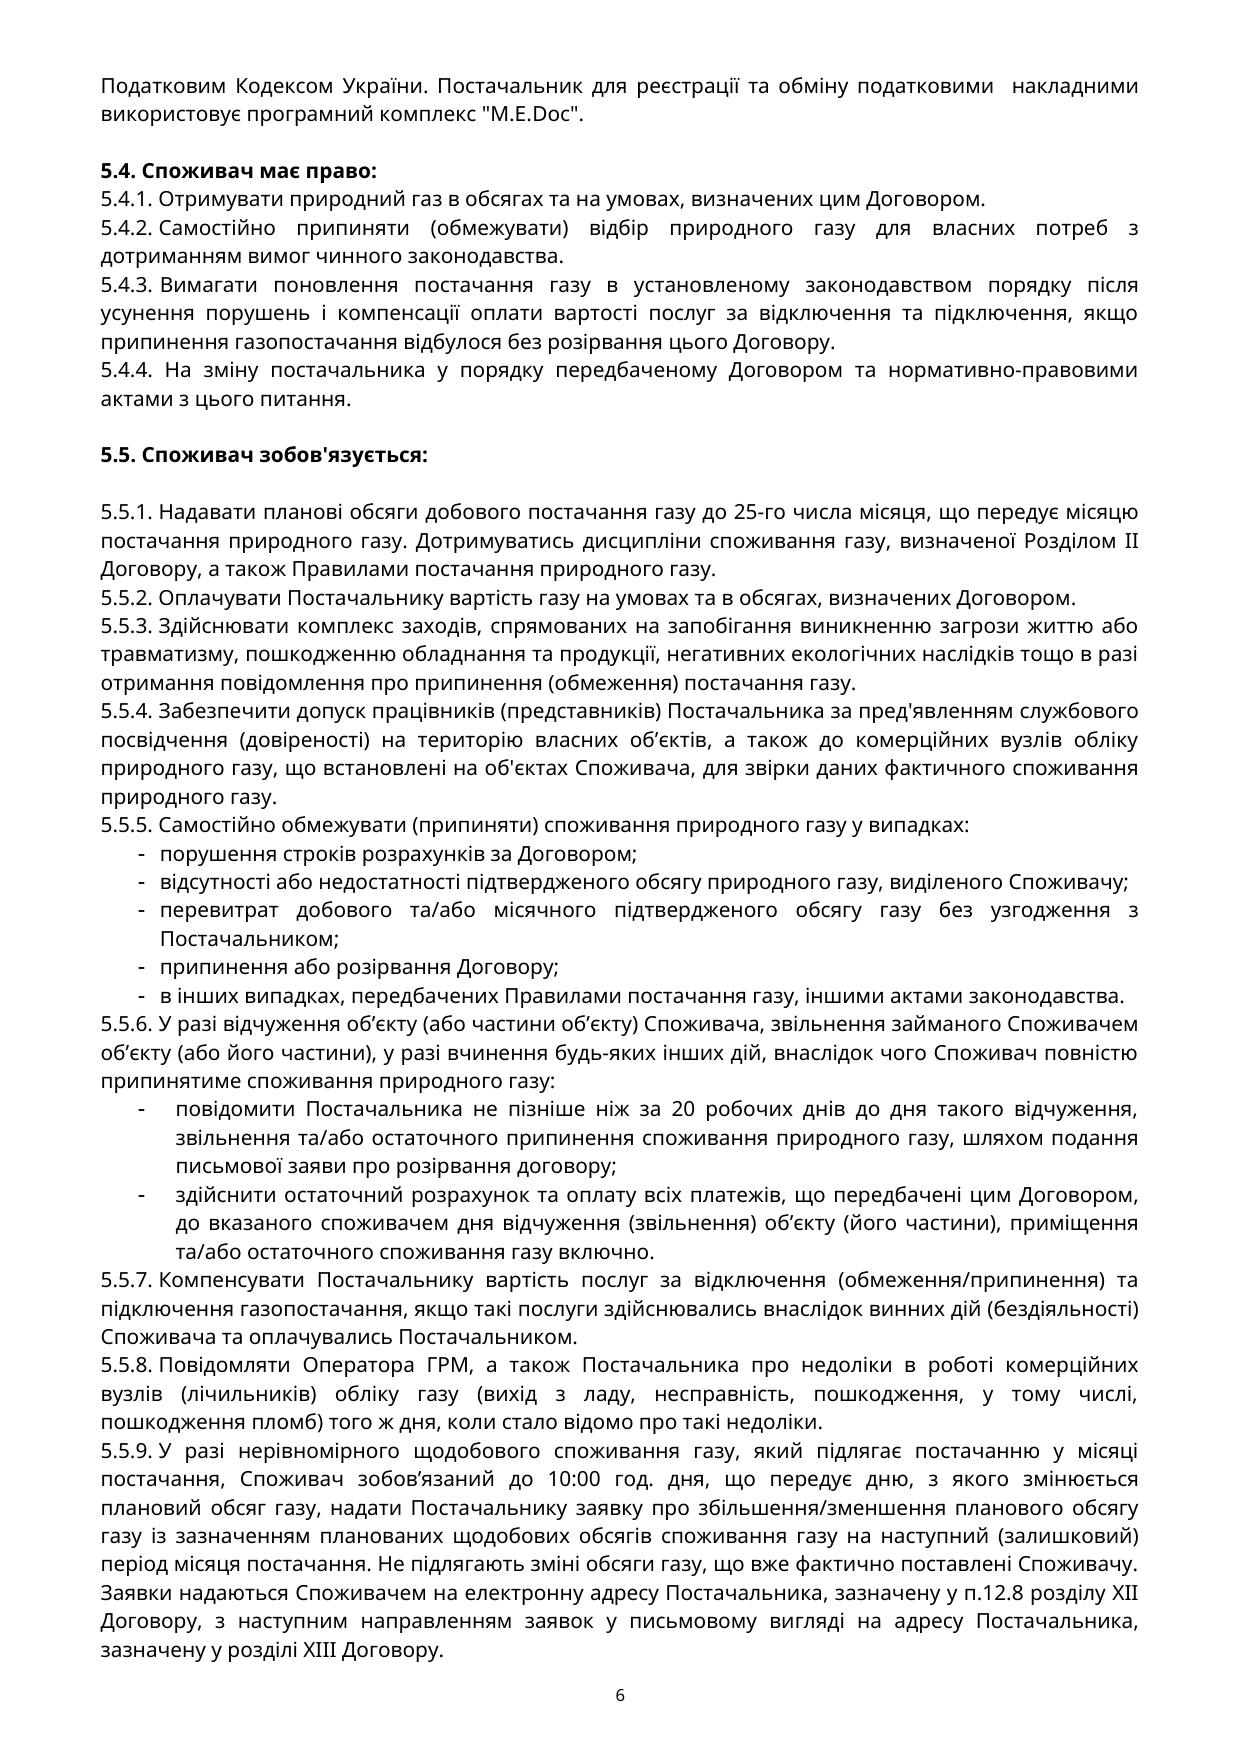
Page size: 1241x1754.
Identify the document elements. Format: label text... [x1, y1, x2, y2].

list перевитрат добового та/або місячного підтвердженого обсягу газу без узгодження з Постачальником; [138, 896, 1140, 952]
text 5.4.3. Вимагати поновлення постачання газу в установленому законодавством порядку після усунення порушень і компенсації оплати вартості послуг за відключення та підключення, якщо припинення газопостачання відбулося без розірвання цього Договору. [100, 270, 1140, 355]
text 5.4. Споживач має право: [100, 156, 1140, 184]
text 5.5.4. Забезпечити допуск працівників (представників) Постачальника за пред'явленням службового посвідчення (довіреності) на територію власних об’єктів, а також до комерційних вузлів обліку природного газу, що встановлені на об'єктах Споживача, для звірки даних фактичного споживання природного газу. [100, 696, 1140, 810]
text 5.5.2. Оплачувати Постачальнику вартість газу на умовах та в обсягах, визначених Договором. [100, 583, 1140, 611]
text 5.4.1. Отримувати природний газ в обсягах та на умовах, визначених цим Договором. [100, 184, 1140, 213]
text 5.5.5. Самостійно обмежувати (припиняти) споживання природного газу у випадках: [100, 810, 1140, 839]
text 5.5.8. Повідомляти Оператора ГРМ, а також Постачальника про недоліки в роботі комерційних вузлів (лічильників) обліку газу (вихід з ладу, несправність, пошкодження, у тому числі, пошкодження пломб) того ж дня, коли стало відомо про такі недоліки. [100, 1351, 1140, 1436]
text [100, 71, 1140, 128]
text 5.5.6. У разі відчуження об’єкту (або частини об’єкту) Споживача, звільнення займаного Споживачем об’єкту (або його частини), у разі вчинення будь-яких інших дій, внаслідок чого Споживач повністю припинятиме споживання природного газу: [100, 1009, 1140, 1094]
text 5.5.1. Надавати планові обсяги добового постачання газу до 25-го числа місяця, що передує місяцю постачання природного газу. Дотримуватись дисципліни споживання газу, визначеної Розділом ІІ Договору, а також Правилами постачання природного газу. [100, 497, 1140, 583]
text 5.5. Споживач зобов'язується: [100, 441, 1140, 469]
text 5.5.3. Здійснювати комплекс заходів, спрямованих на запобігання виникненню загрози життю або травматизму, пошкодженню обладнання та продукції, негативних екологічних наслідків тощо в разі отримання повідомлення про припинення (обмеження) постачання газу. [100, 611, 1140, 696]
text 5.5.7. Компенсувати Постачальнику вартість послуг за відключення (обмеження/припинення) та підключення газопостачання, якщо такі послуги здійснювались внаслідок винних дій (бездіяльності) Споживача та оплачувались Постачальником. [100, 1265, 1140, 1351]
text 5.4.2. Самостійно припиняти (обмежувати) відбір природного газу для власних потреб з дотриманням вимог чинного законодавства. [100, 213, 1140, 270]
list припинення або розірвання Договору; [138, 952, 1140, 981]
list в інших випадках, передбачених Правилами постачання газу, іншими актами законодавства. [138, 981, 1140, 1009]
list здійснити остаточний розрахунок та оплату всіх платежів, що передбачені цим Договором, до вказаного споживачем дня відчуження (звільнення) об’єкту (його частини), приміщення та/або остаточного споживання газу включно. [138, 1180, 1140, 1265]
list повідомити Постачальника не пізніше ніж за 20 робочих днів до дня такого відчуження, звільнення та/або остаточного припинення споживання природного газу, шляхом подання письмової заяви про розірвання договору; [138, 1094, 1140, 1180]
list порушення строків розрахунків за Договором; [138, 839, 1140, 867]
list відсутності або недостатності підтвердженого обсягу природного газу, виділеного Споживачу; [138, 867, 1140, 896]
text 5.5.9. У разі нерівномірного щодобового споживання газу, який підлягає постачанню у місяці постачання, Споживач зобов’язаний до 10:00 год. дня, що передує дню, з якого змінюється плановий обсяг газу, надати Постачальнику заявку про збільшення/зменшення планового обсягу газу із зазначенням планованих щодобових обсягів споживання газу на наступний (залишковий) період місяця постачання. Не підлягають зміні обсяги газу, що вже фактично поставлені Споживачу. Заявки надаються Споживачем на електронну адресу Постачальника, зазначену у п.12.8 розділу XІІ Договору, з наступним направленням заявок у письмовому вигляді на адресу Постачальника, зазначену у розділі XIІІ Договору. [100, 1436, 1140, 1663]
text 5.4.4. На зміну постачальника у порядку передбаченому Договором та нормативно-правовими актами з цього питання. [100, 355, 1140, 412]
